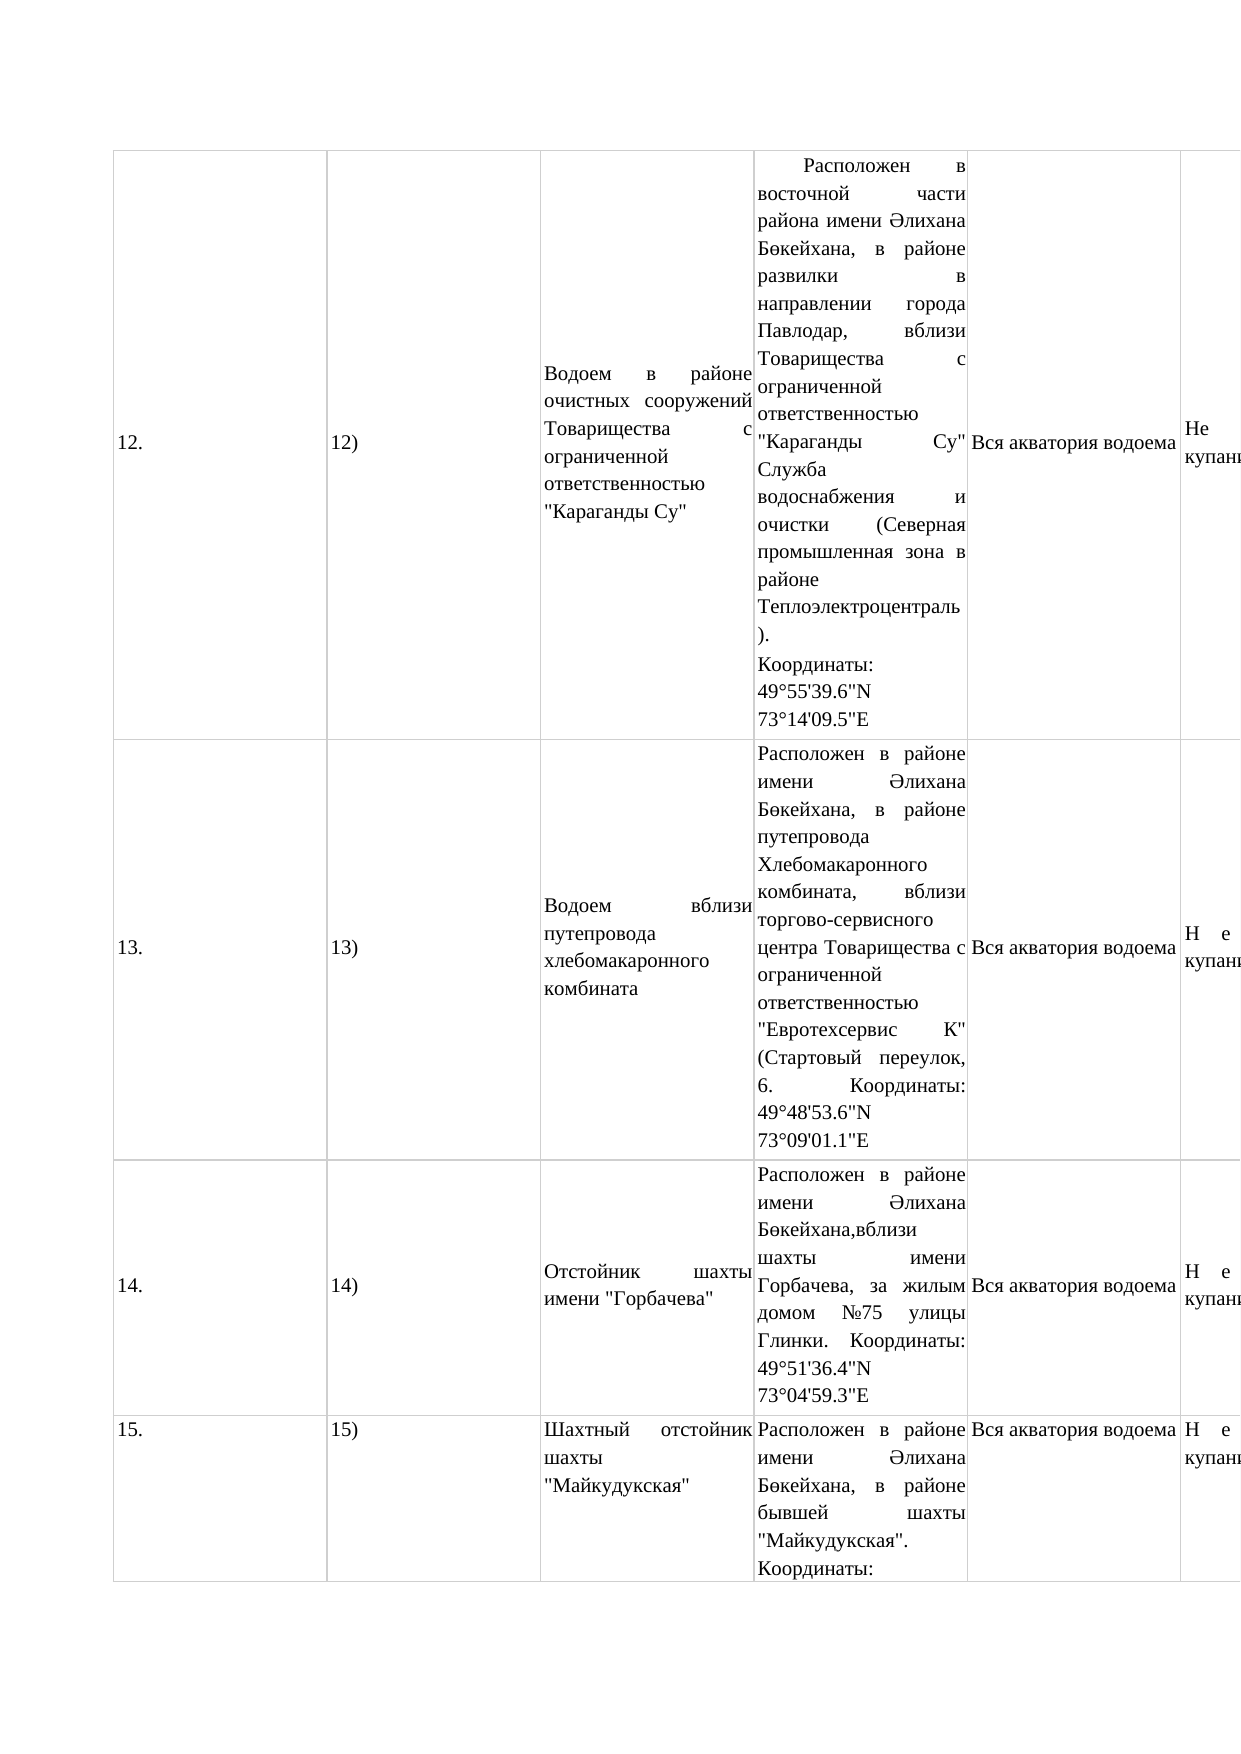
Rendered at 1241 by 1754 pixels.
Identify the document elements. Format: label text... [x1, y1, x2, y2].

table_cell 15. [114, 1416, 326, 1581]
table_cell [1181, 1416, 1240, 1581]
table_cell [541, 1416, 753, 1581]
table_cell 12. [114, 151, 326, 738]
table_cell Расположен в районе имени Әлихана Бөкейхана,вблизи шахты имени Горбачева, за жилым домом №75 улицы Глинки. Координаты: 49°51'36.4"N 73°04'59.3"Е [755, 1161, 967, 1414]
table_cell Водоем вблизи путепровода хлебомакаронного комбината [541, 740, 753, 1159]
table_cell Водоем в районе очистных сооружений Товарищества с ограниченной ответственностью "Караганды Су" [541, 151, 753, 738]
table_cell Расположен в районе имени Әлихана Бөкейхана, в районе путепровода Хлебомакаронного комбината, вблизи торгово-сервисного центра Товарищества с ограниченной ответственностью "Евротехсервис К" (Стартовый переулок, 6. Координаты: 49°48'53.6"N 73°09'01.1"Е [755, 740, 967, 1159]
table_cell 14) [328, 1161, 540, 1414]
table_cell 14. [114, 1161, 326, 1414]
table_cell Расположен в восточной части района имени Әлихана Бөкейхана, в районе развилки в направлении города Павлодар, вблизи Товарищества с ограниченной ответственностью "Караганды Су" Служба водоснабжения и очистки (Северная промышленная зона в районе Теплоэлектроцентраль). Координаты: 49°55'39.6"N 73°14'09.5"Е [755, 151, 967, 738]
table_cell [1181, 151, 1240, 738]
table_cell Отстойник шахты имени "Горбачева" [541, 1161, 753, 1414]
table_cell Н е осуществляется купание [1181, 1161, 1240, 1414]
table_cell Н е осуществляется купание [1181, 740, 1240, 1159]
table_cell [968, 151, 1180, 738]
table_cell Вся акватория водоема [968, 1161, 1180, 1414]
table_cell 13) [328, 740, 540, 1159]
table_cell 12) [328, 151, 540, 738]
table_cell 15) [328, 1416, 540, 1581]
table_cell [755, 1416, 967, 1581]
table_cell Вся акватория водоема [968, 740, 1180, 1159]
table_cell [968, 1416, 1180, 1581]
table_cell 13. [114, 740, 326, 1159]
